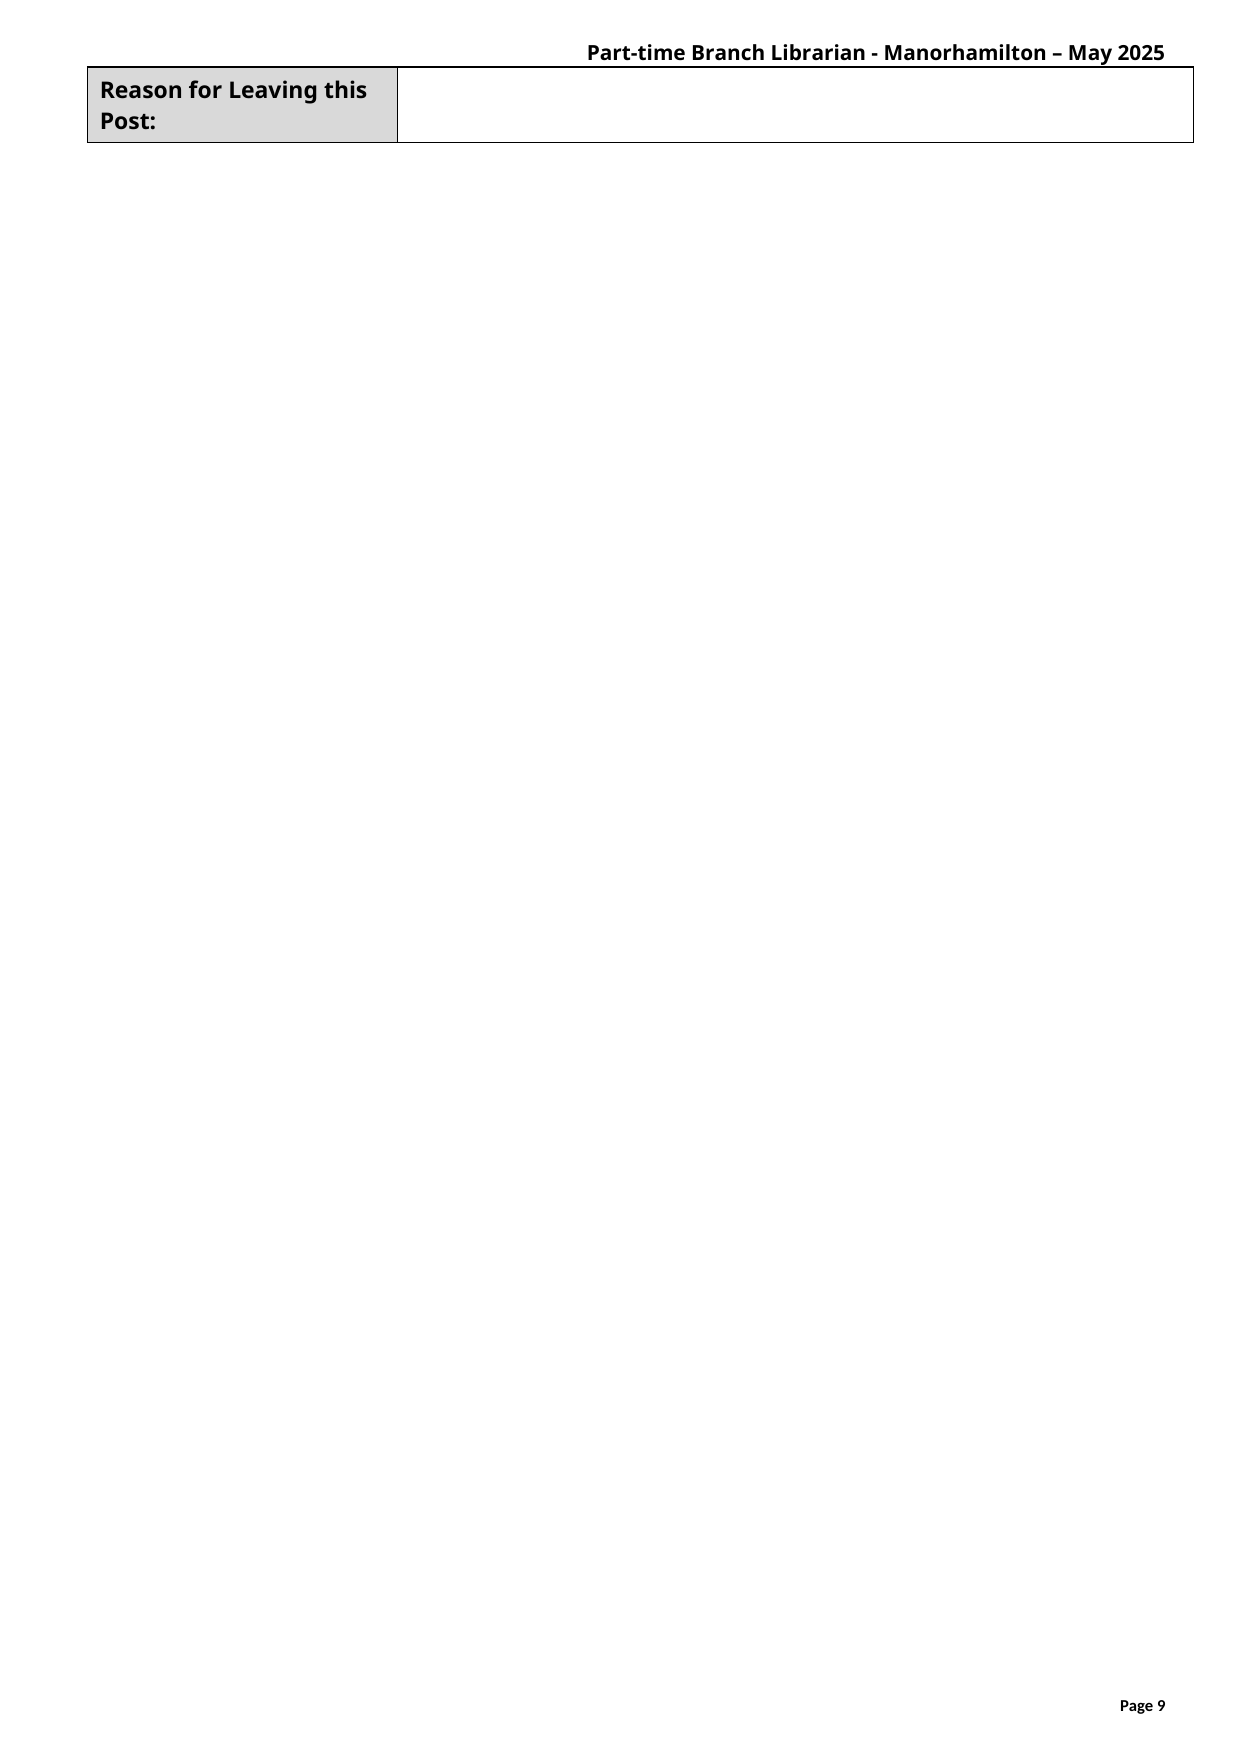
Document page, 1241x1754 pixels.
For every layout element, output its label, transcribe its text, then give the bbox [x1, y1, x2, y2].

table_cell [398, 68, 1193, 142]
table_cell Reason for Leaving this Post: [88, 68, 397, 142]
